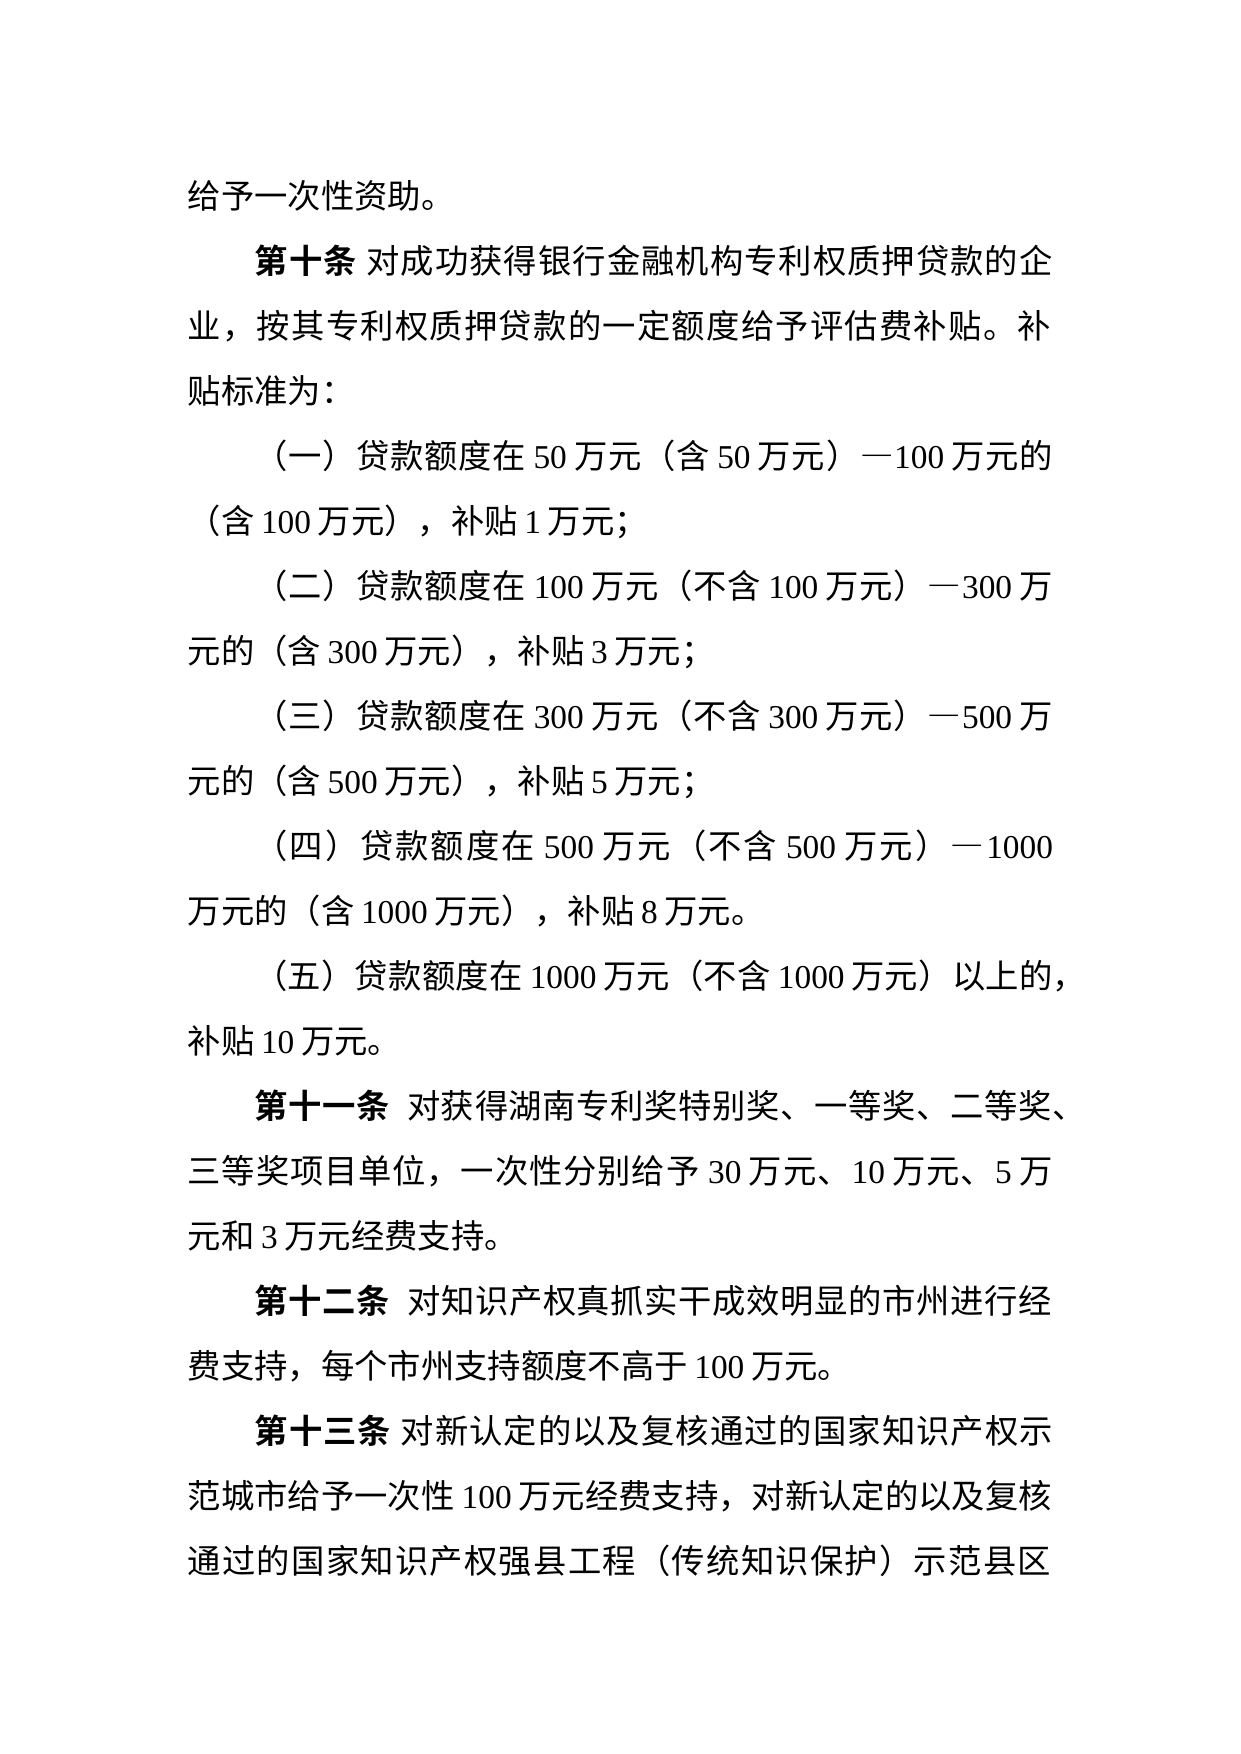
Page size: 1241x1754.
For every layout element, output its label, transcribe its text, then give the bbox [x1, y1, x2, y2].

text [187, 162, 1053, 227]
text （三）贷款额度在300万元（不含300万元）—500万元的（含500万元），补贴5万元； [187, 682, 1053, 812]
text 第十条 对成功获得银行金融机构专利权质押贷款的企业，按其专利权质押贷款的一定额度给予评估费补贴。补贴标准为： [187, 227, 1053, 422]
text （五）贷款额度在1000万元（不含1000万元）以上的，补贴10万元。 [187, 942, 1053, 1072]
text （四）贷款额度在500万元（不含500万元）—1000万元的（含1000万元），补贴8万元。 [187, 812, 1053, 942]
text （二）贷款额度在100万元（不含100万元）—300万元的（含300万元），补贴3万元； [187, 552, 1053, 682]
text （一）贷款额度在50万元（含50万元）—100万元的（含100万元），补贴1万元； [187, 422, 1053, 552]
text 第十二条 对知识产权真抓实干成效明显的市州进行经费支持，每个市州支持额度不高于100万元。 [187, 1267, 1053, 1397]
text 第十一条 对获得湖南专利奖特别奖、一等奖、二等奖、三等奖项目单位，一次性分别给予30万元、10万元、5万元和3万元经费支持。 [187, 1072, 1053, 1267]
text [187, 1397, 1053, 1592]
